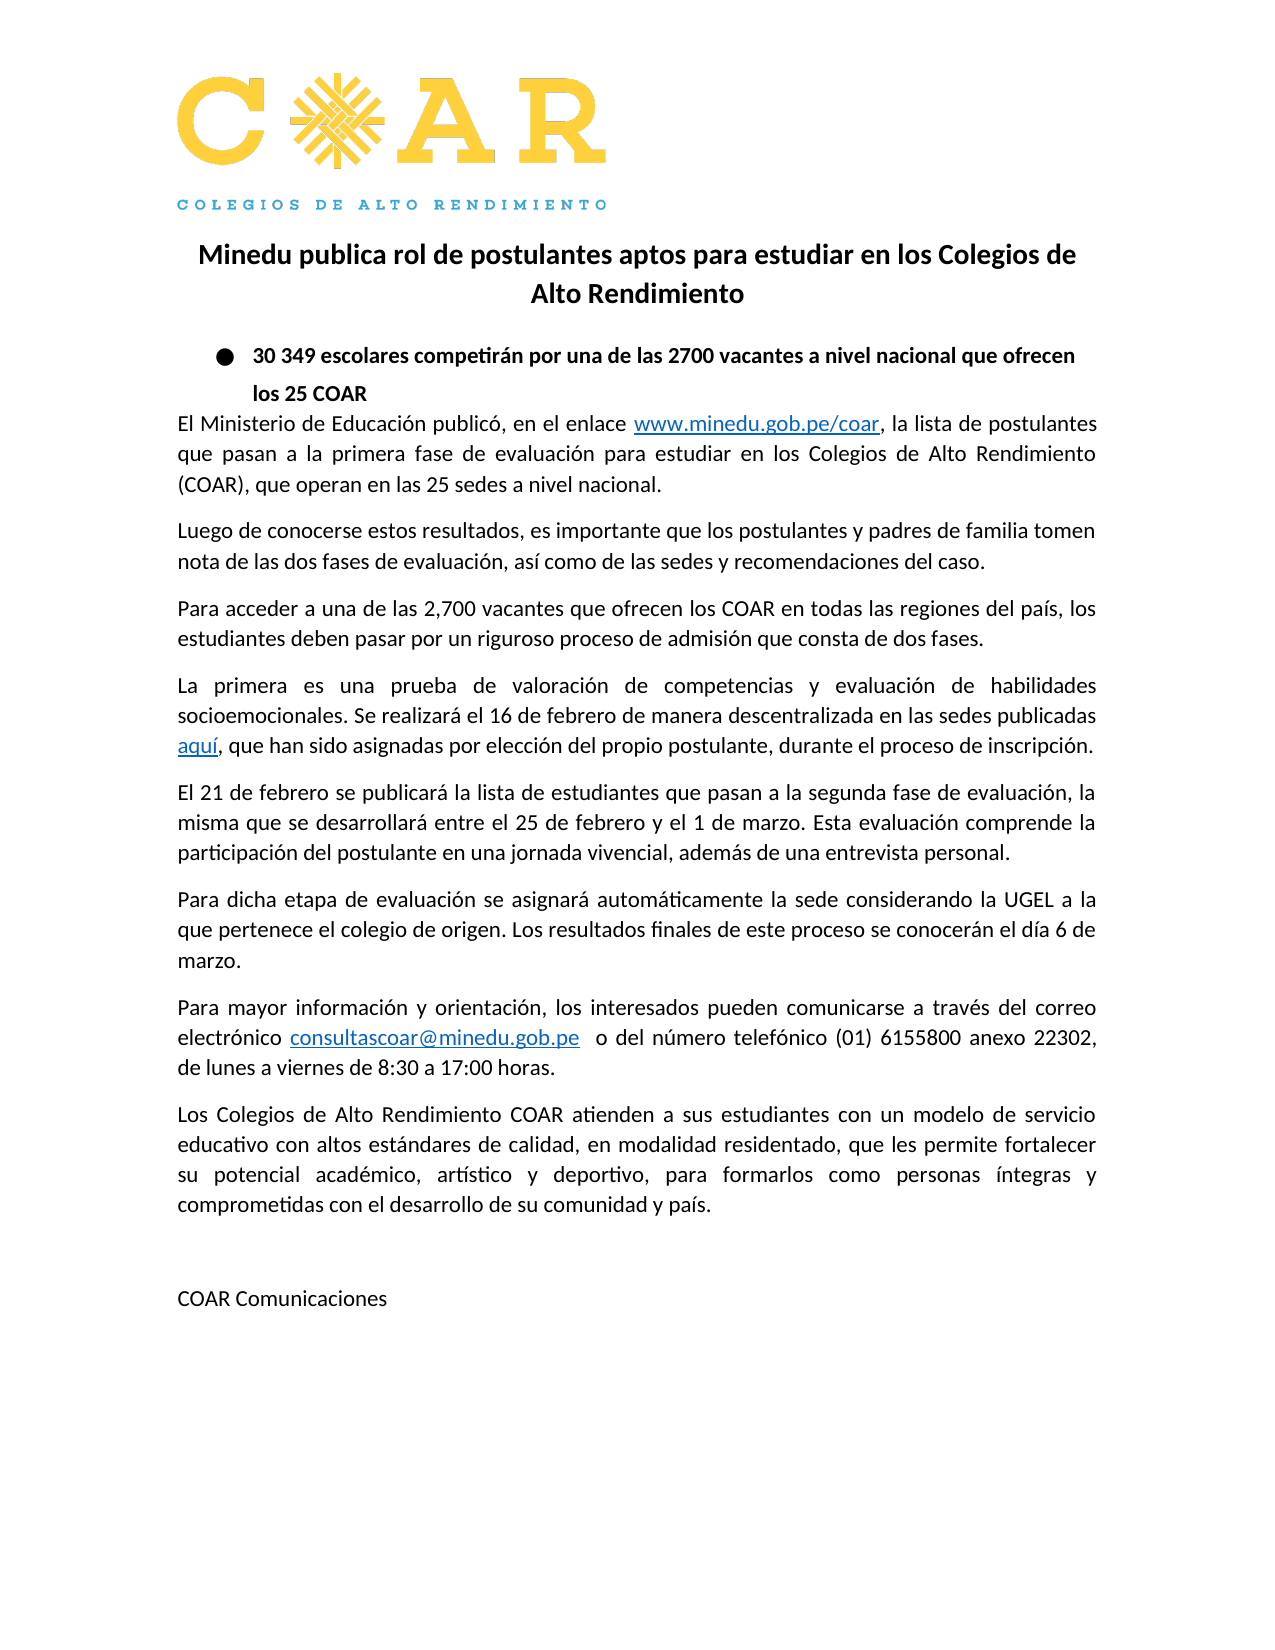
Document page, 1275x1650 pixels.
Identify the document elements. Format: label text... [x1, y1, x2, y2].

text La primera es una prueba de valoración de competencias y evaluación de habilidades socioemocionales. Se realizará el 16 de febrero de manera descentralizada en las sedes publicadas aquí, que han sido asignadas por elección del propio postulante, durante el proceso de inscripción. [177, 671, 1098, 759]
text Los Colegios de Alto Rendimiento COAR atienden a sus estudiantes con un modelo de servicio educativo con altos estándares de calidad, en modalidad residentado, que les permite fortalecer su potencial académico, artístico y deportivo, para formarlos como personas íntegras y comprometidas con el desarrollo de su comunidad y país. [177, 1100, 1098, 1218]
text El 21 de febrero se publicará la lista de estudiantes que pasan a la segunda fase de evaluación, la misma que se desarrollará entre el 25 de febrero y el 1 de marzo. Esta evaluación comprende la participación del postulante en una jornada vivencial, además de una entrevista personal. [177, 778, 1098, 866]
text Para dicha etapa de evaluación se asignará automáticamente la sede considerando la UGEL a la que pertenece el colegio de origen. Los resultados finales de este proceso se conocerán el día 6 de marzo. [177, 885, 1098, 974]
text Luego de conocerse estos resultados, es importante que los postulantes y padres de familia tomen nota de las dos fases de evaluación, así como de las sedes y recomendaciones del caso. [177, 517, 1098, 575]
picture [177, 73, 606, 210]
text Para acceder a una de las 2,700 vacantes que ofrecen los COAR en todas las regiones del país, los estudiantes deben pasar por un riguroso proceso de admisión que consta de dos fases. [177, 594, 1098, 652]
text El Ministerio de Educación publicó, en el enlace www.minedu.gob.pe/coar, la lista de postulantes que pasan a la primera fase de evaluación para estudiar en los Colegios de Alto Rendimiento (COAR), que operan en las 25 sedes a nivel nacional. [177, 409, 1098, 498]
text COAR Comunicaciones [177, 1284, 1098, 1312]
text Para mayor información y orientación, los interesados pueden comunicarse a través del correo electrónico consultascoar@minedu.gob.pe o del número telefónico (01) 6155800 anexo 22302, de lunes a viernes de 8:30 a 17:00 horas. [177, 993, 1098, 1081]
list 30 349 escolares competirán por una de las 2700 vacantes a nivel nacional que ofrecen los 25 COAR [215, 330, 1098, 407]
text Minedu publica rol de postulantes aptos para estudiar en los Colegios de Alto Rendimiento [177, 236, 1098, 310]
